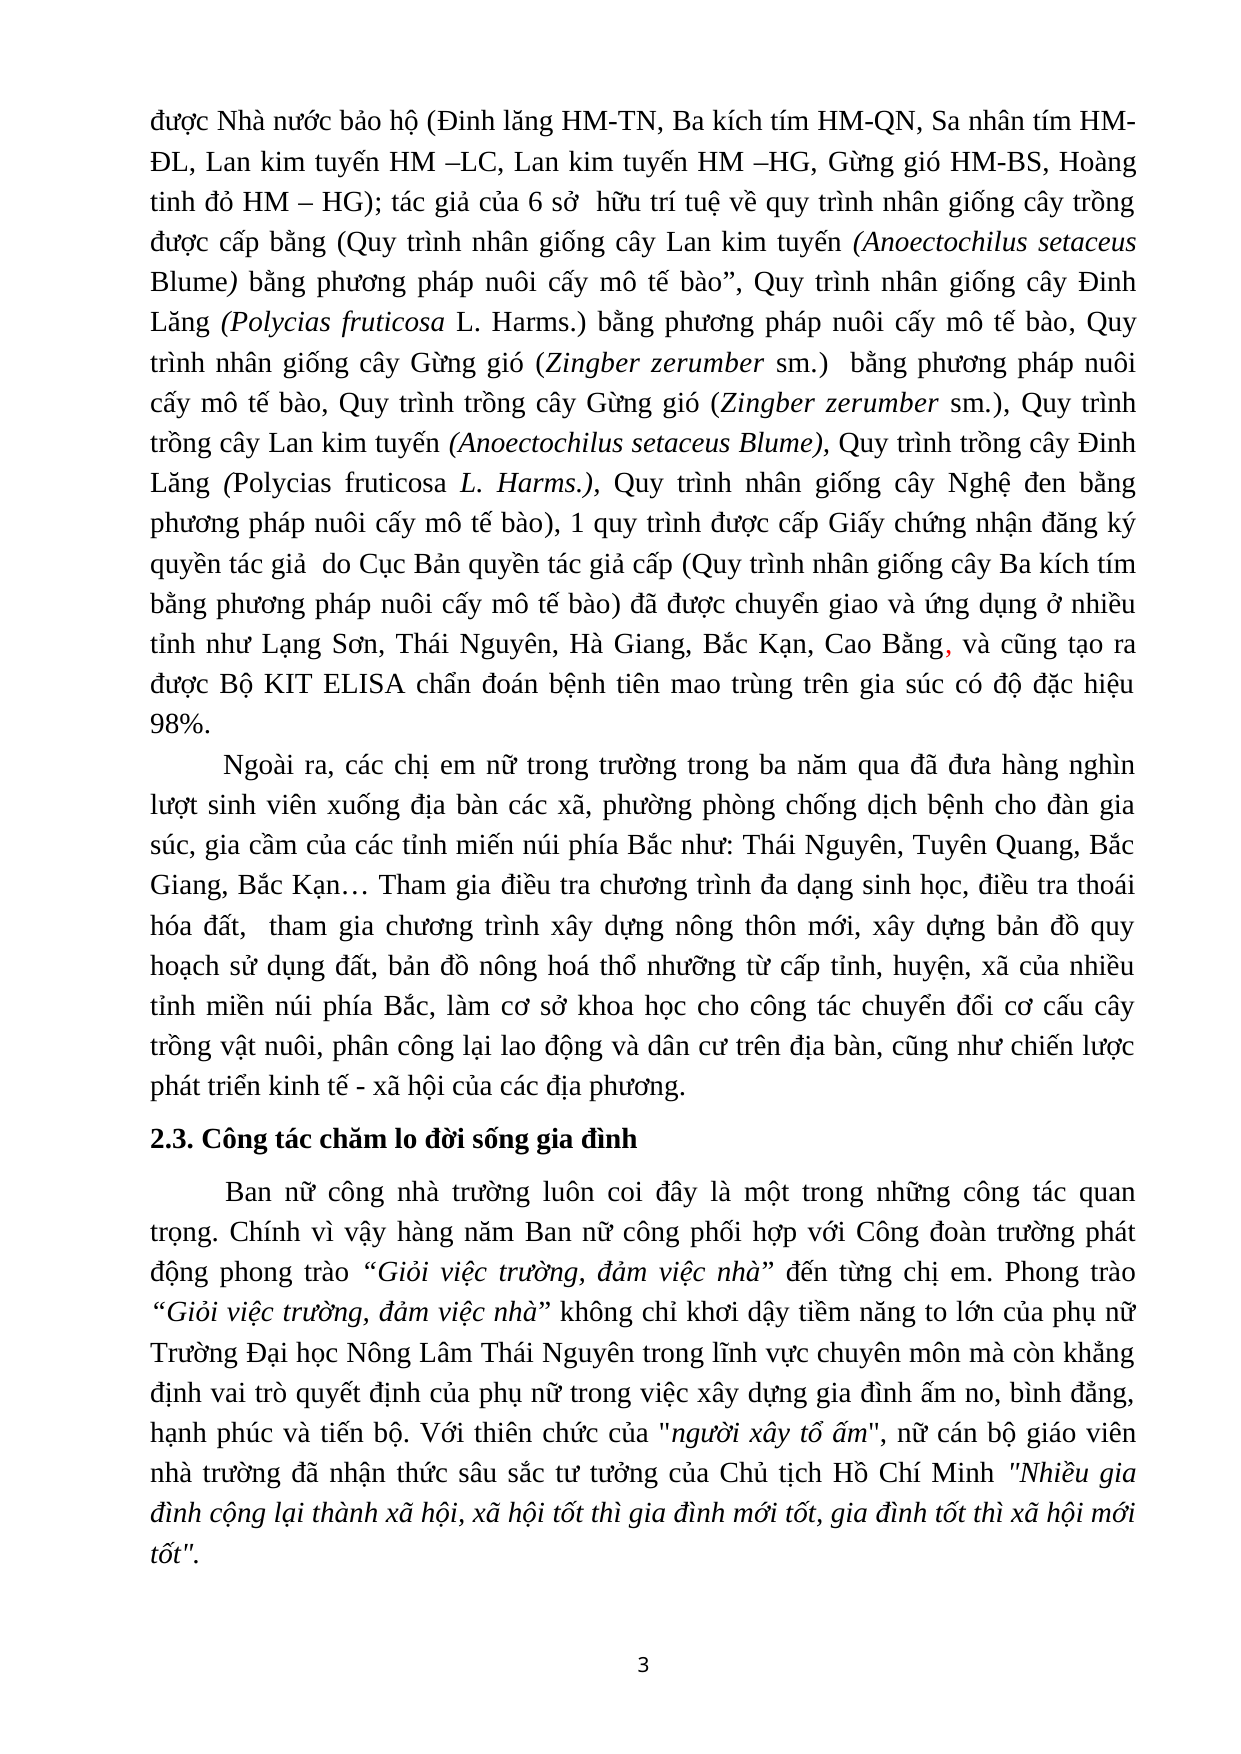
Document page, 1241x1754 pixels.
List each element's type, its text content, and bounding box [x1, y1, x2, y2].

text Ngoài ra, các chị em nữ trong trường trong ba năm qua đã đưa hàng nghìn lượt sinh viên xuống địa bàn các xã, phường phòng chống dịch bệnh cho đàn gia súc, gia cầm của các tỉnh miến núi phía Bắc như: Thái Nguyên, Tuyên Quang, Bắc Giang, Bắc Kạn… Tham gia điều tra chương trình đa dạng sinh học, điều tra thoái hóa đất, tham gia chương trình xây dựng nông thôn mới, xây dựng bản đồ quy hoạch sử dụng đất, bản đồ nông hoá thổ nhưỡng từ cấp tỉnh, huyện, xã của nhiều tỉnh miền núi phía Bắc, làm cơ sở khoa học cho công tác chuyển đổi cơ cấu cây trồng vật nuôi, phân công lại lao động và dân cư trên địa bàn, cũng như chiến lược phát triển kinh tế - xã hội của các địa phương. [150, 747, 1137, 1102]
text 2.3. Công tác chăm lo đời sống gia đình [150, 1121, 1137, 1155]
text Ban nữ công nhà trường luôn coi đây là một trong những công tác quan trọng. Chính vì vậy hàng năm Ban nữ công phối hợp với Công đoàn trường phát động phong trào “Giỏi việc trường, đảm việc nhà” đến từng chị em. Phong trào “Giỏi việc trường, đảm việc nhà” không chỉ khơi dậy tiềm năng to lớn của phụ nữ Trường Đại học Nông Lâm Thái Nguyên trong lĩnh vực chuyên môn mà còn khẳng định vai trò quyết định của phụ nữ trong việc xây dựng gia đình ấm no, bình đẳng, hạnh phúc và tiến bộ. Với thiên chức của "người xây tổ ấm", nữ cán bộ giáo viên nhà trường đã nhận thức sâu sắc tư tưởng của Chủ tịch Hồ Chí Minh "Nhiều gia đình cộng lại thành xã hội, xã hội tốt thì gia đình mới tốt, gia đình tốt thì xã hội mới tốt". [150, 1174, 1137, 1569]
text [150, 103, 1137, 740]
